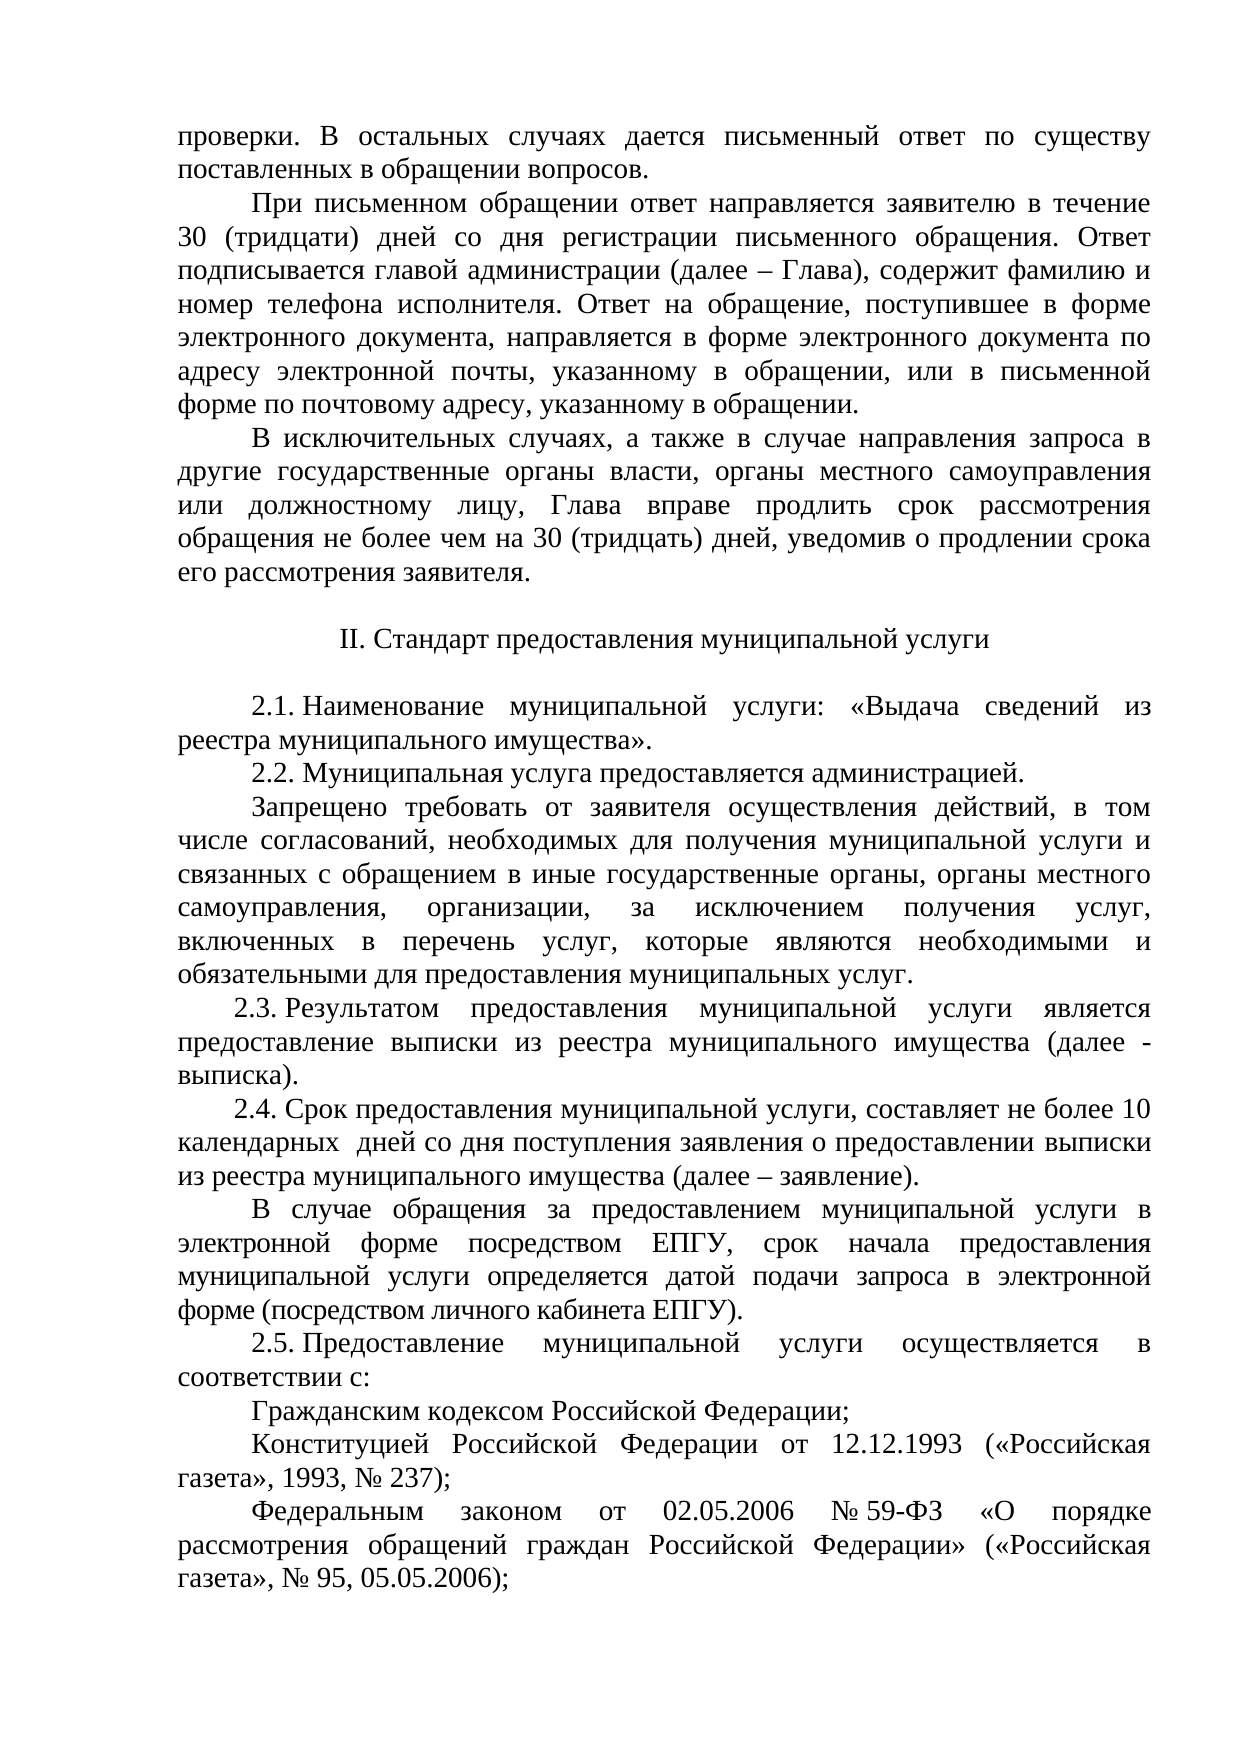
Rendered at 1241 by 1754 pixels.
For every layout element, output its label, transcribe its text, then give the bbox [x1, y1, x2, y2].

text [177, 118, 1152, 185]
text II. Стандарт предоставления муниципальной услуги [177, 621, 1152, 655]
text Конституцией Российской Федерации от 12.12.1993 («Российская газета», 1993, № 237); [177, 1426, 1152, 1493]
text В случае обращения за предоставлением муниципальной услуги в электронной форме посредством ЕПГУ, срок начала предоставления муниципальной услуги определяется датой подачи запроса в электронной форме (посредством личного кабинета ЕПГУ). [177, 1191, 1152, 1326]
text 2.5. Предоставление муниципальной услуги осуществляется в соответствии с: [177, 1326, 1152, 1393]
text 2.1. Наименование муниципальной услуги: «Выдача сведений из реестра муниципального имущества». [177, 688, 1152, 755]
text 2.4. Срок предоставления муниципальной услуги, составляет не более 10 календарных дней со дня поступления заявления о предоставлении выписки из реестра муниципального имущества (далее – заявление). [177, 1091, 1152, 1191]
text 2.2. Муниципальная услуга предоставляется администрацией. [177, 755, 1152, 789]
text В исключительных случаях, а также в случае направления запроса в другие государственные органы власти, органы местного самоуправления или должностному лицу, Глава вправе продлить срок рассмотрения обращения не более чем на 30 (тридцать) дней, уведомив о продлении срока его рассмотрения заявителя. [177, 420, 1152, 588]
text Гражданским кодексом Российской Федерации; [177, 1393, 1152, 1426]
text 2.3. Результатом предоставления муниципальной услуги является предоставление выписки из реестра муниципального имущества (далее - выписка). [177, 990, 1152, 1091]
text Федеральным законом от 02.05.2006 № 59-ФЗ «О порядке рассмотрения обращений граждан Российской Федерации» («Российская газета», № 95, 05.05.2006); [177, 1493, 1152, 1594]
text Запрещено требовать от заявителя осуществления действий, в том числе согласований, необходимых для получения муниципальной услуги и связанных с обращением в иные государственные органы, органы местного самоуправления, организации, за исключением получения услуг, включенных в перечень услуг, которые являются необходимыми и обязательными для предоставления муниципальных услуг. [177, 789, 1152, 990]
text При письменном обращении ответ направляется заявителю в течение 30 (тридцати) дней со дня регистрации письменного обращения. Ответ подписывается главой администрации (далее – Глава), содержит фамилию и номер телефона исполнителя. Ответ на обращение, поступившее в форме электронного документа, направляется в форме электронного документа по адресу электронной почты, указанному в обращении, или в письменной форме по почтовому адресу, указанному в обращении. [177, 185, 1152, 420]
